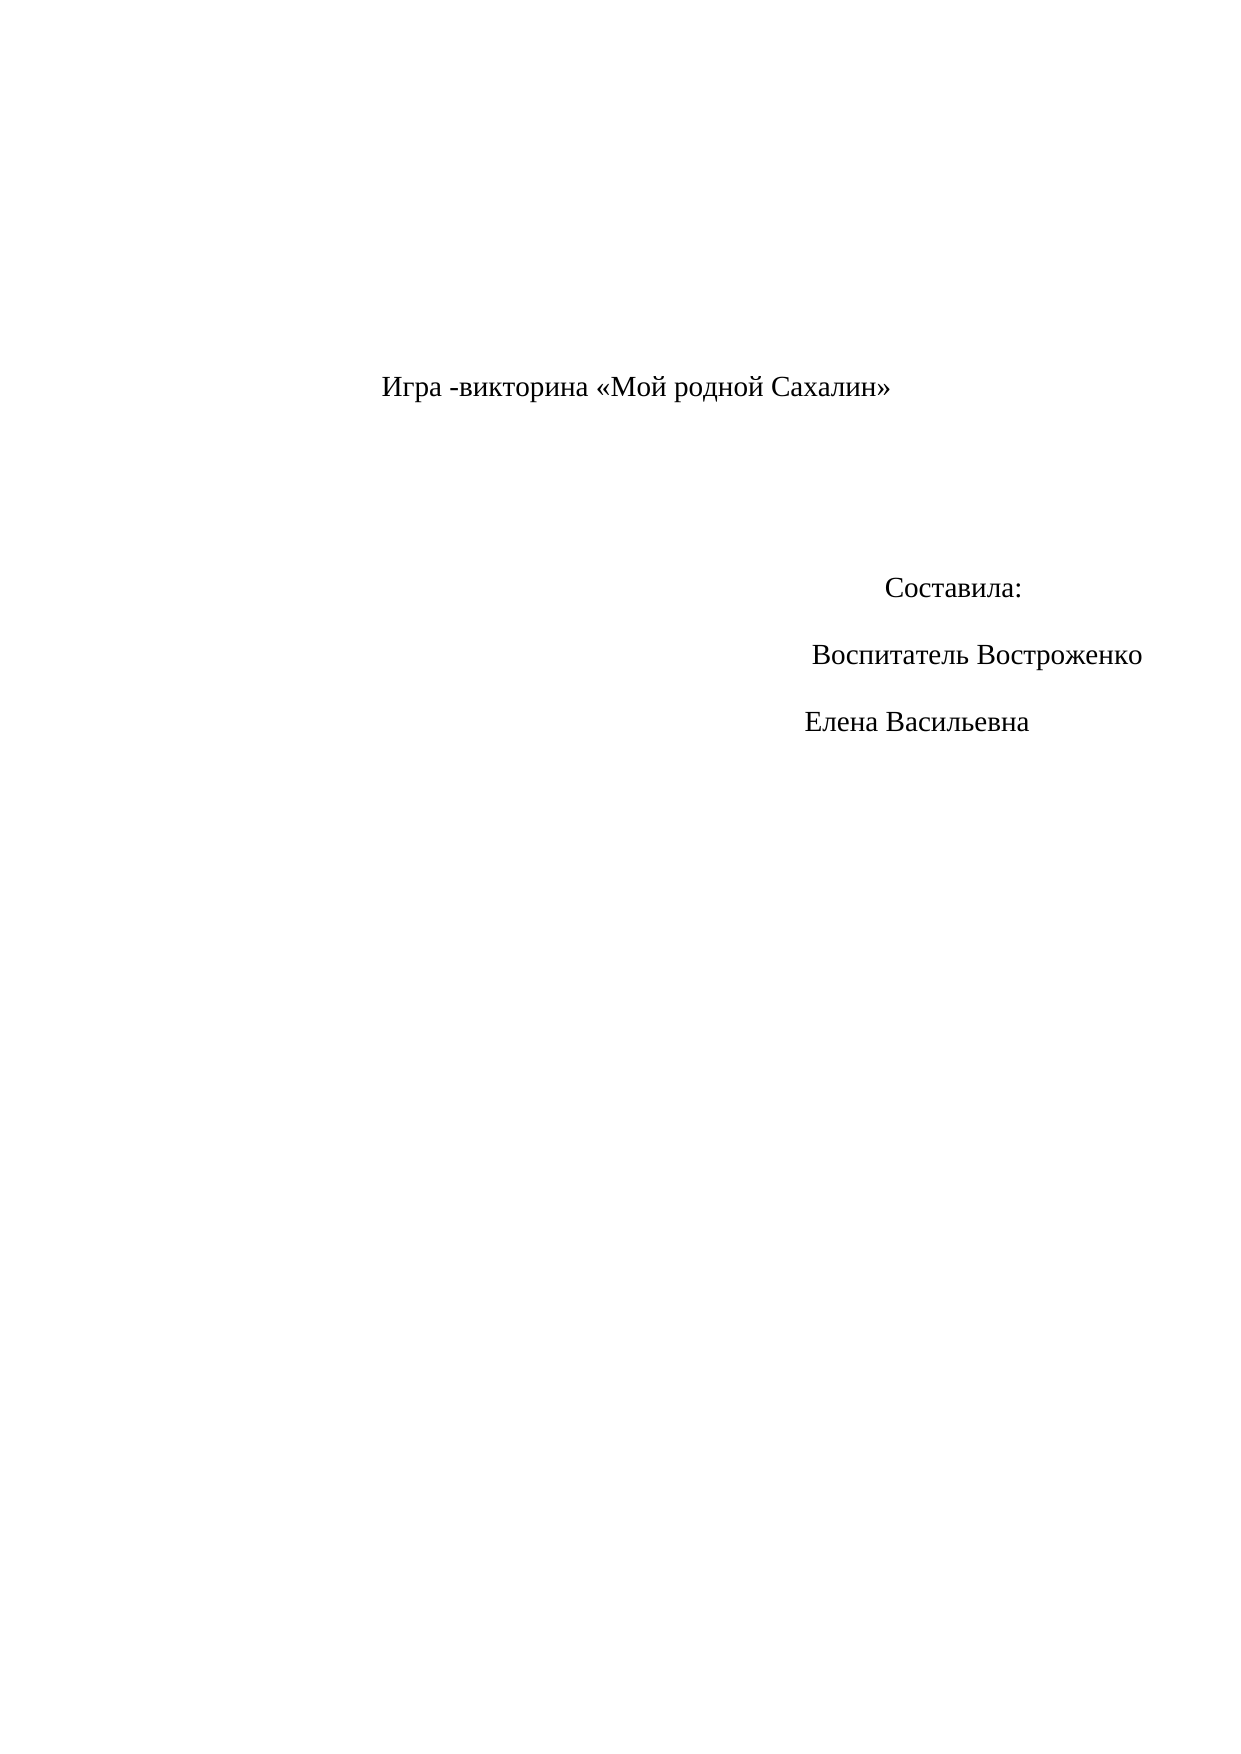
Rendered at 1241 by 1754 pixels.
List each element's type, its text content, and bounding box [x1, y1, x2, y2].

text Игра -викторина «Мой родной Сахалин» [177, 369, 1152, 403]
text Воспитатель Востроженко [177, 637, 1152, 671]
text Елена Васильевна [177, 704, 1152, 738]
text Составила: [177, 570, 1152, 604]
